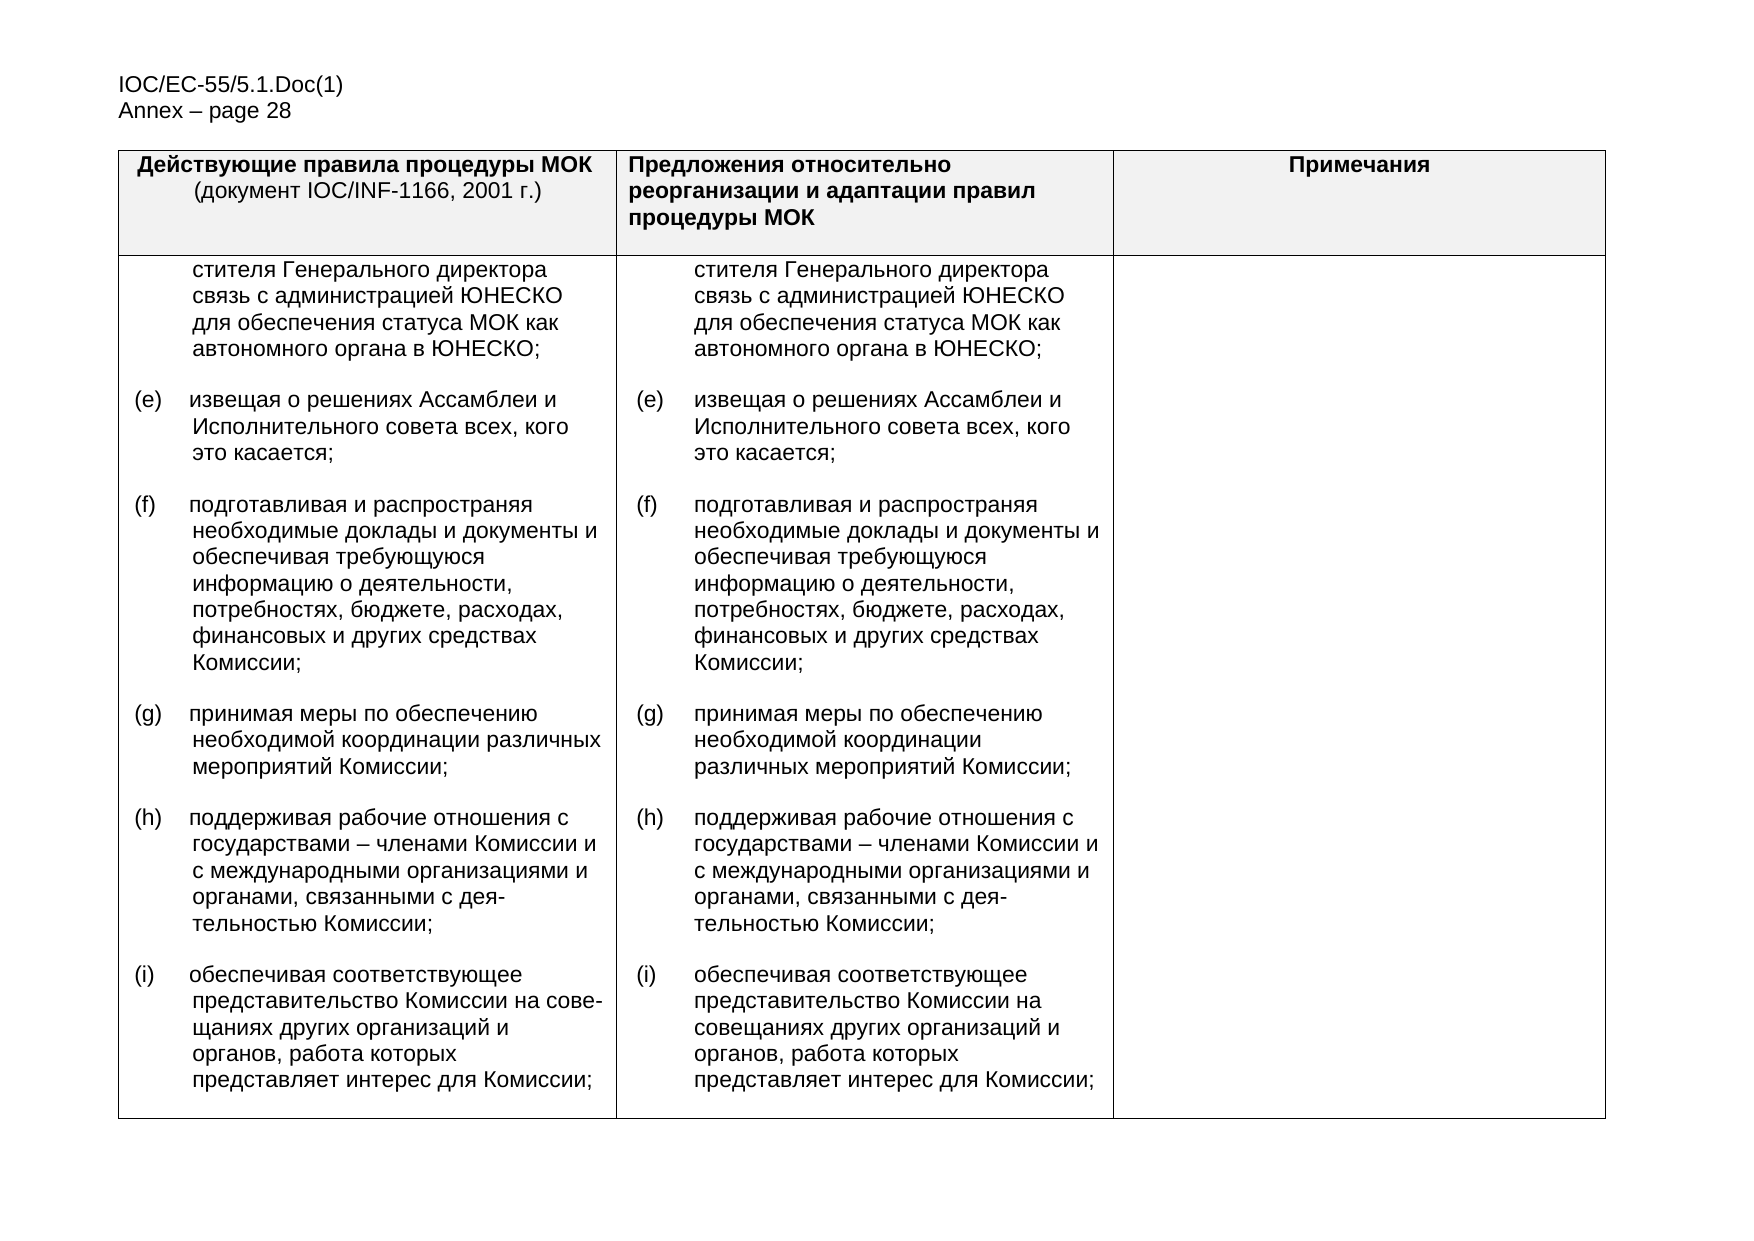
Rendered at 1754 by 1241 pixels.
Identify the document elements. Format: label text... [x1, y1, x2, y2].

table_cell [1114, 256, 1605, 1118]
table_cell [119, 256, 616, 1118]
table_header Действующие правила процедуры МОК (документ IOC/INF-1166, 2001 г.) [119, 151, 616, 255]
table_header Примечания [1114, 151, 1605, 255]
table_header Предложения относительно реорганизации и адаптации правил процедуры МОК [617, 151, 1113, 255]
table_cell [617, 256, 1113, 1118]
